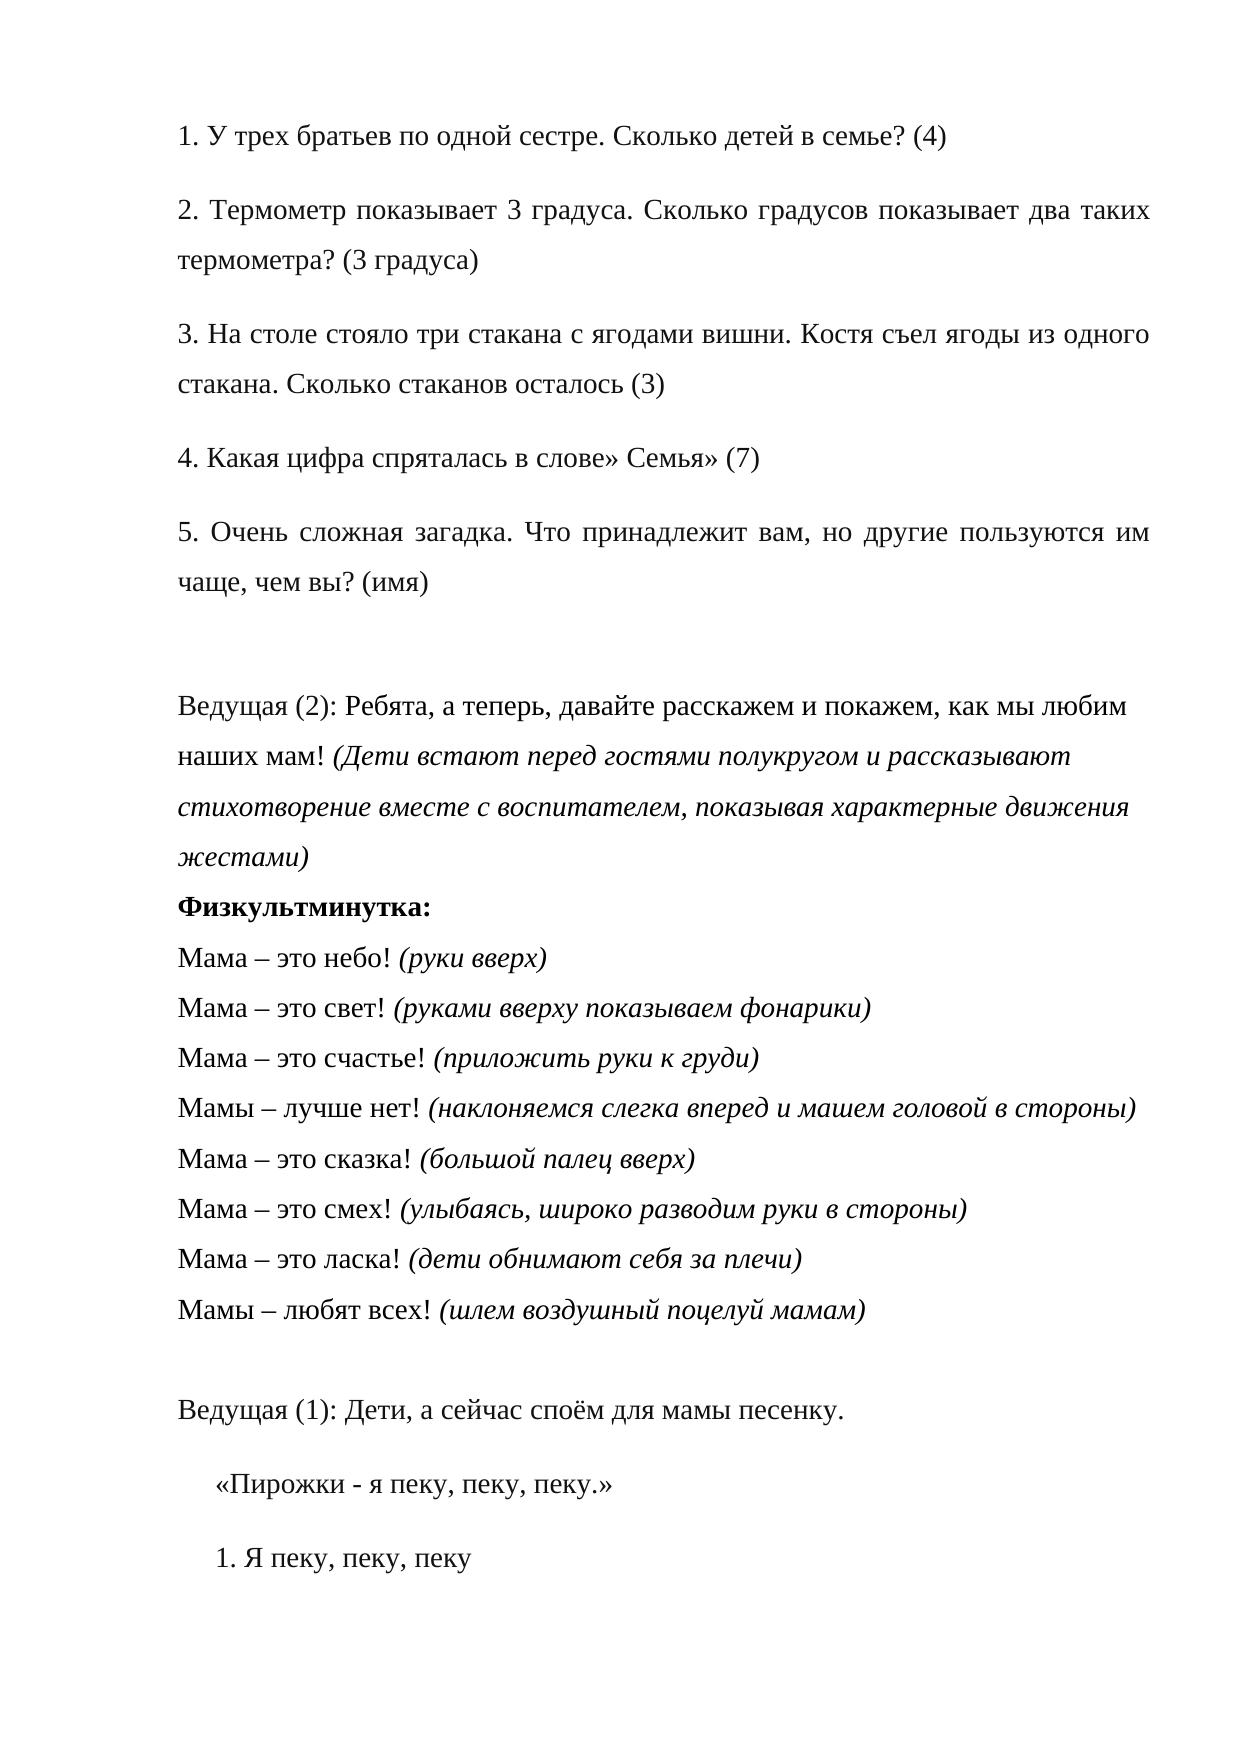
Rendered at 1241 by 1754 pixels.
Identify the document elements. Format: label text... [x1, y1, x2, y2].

text «Пирожки - я пеку, пеку, пеку.» [177, 1466, 1152, 1500]
text Ведущая (1): Дети, а сейчас споём для мамы песенку. [177, 1392, 1152, 1426]
text 1. Я пеку, пеку, пеку [177, 1540, 1152, 1573]
text 1. У трех братьев по одной сестре. Сколько детей в семье? (4) [177, 118, 1152, 152]
text 4. Какая цифра спряталась в слове» Семья» (7) [177, 440, 1152, 473]
text Ведущая (2): Ребята, а теперь, давайте расскажем и покажем, как мы любим наших мам! (Дети встают перед гостями полукругом и рассказывают стихотворение вместе с воспитателем, показывая характерные движения жестами) Физкультминутка: Мама – это небо! (руки вверх) Мама – это свет! (руками вверху показываем фонарики) Мама – это счастье! (приложить руки к груди) Мамы – лучше нет! (наклоняемся слегка вперед и машем головой в стороны) Мама – это сказка! (большой палец вверх) Мама – это смех! (улыбаясь, широко разводим руки в стороны) Мама – это ласка! (дети обнимают себя за плечи) Мамы – любят всех! (шлем воздушный поцелуй мамам) [177, 688, 1152, 1325]
text 5. Очень сложная загадка. Что принадлежит вам, но другие пользуются им чаще, чем вы? (имя) [177, 514, 1152, 598]
text 3. На столе стояло три стакана с ягодами вишни. Костя съел ягоды из одного стакана. Сколько стаканов осталось (3) [177, 316, 1152, 400]
text 2. Термометр показывает 3 градуса. Сколько градусов показывает два таких термометра? (3 градуса) [177, 192, 1152, 276]
